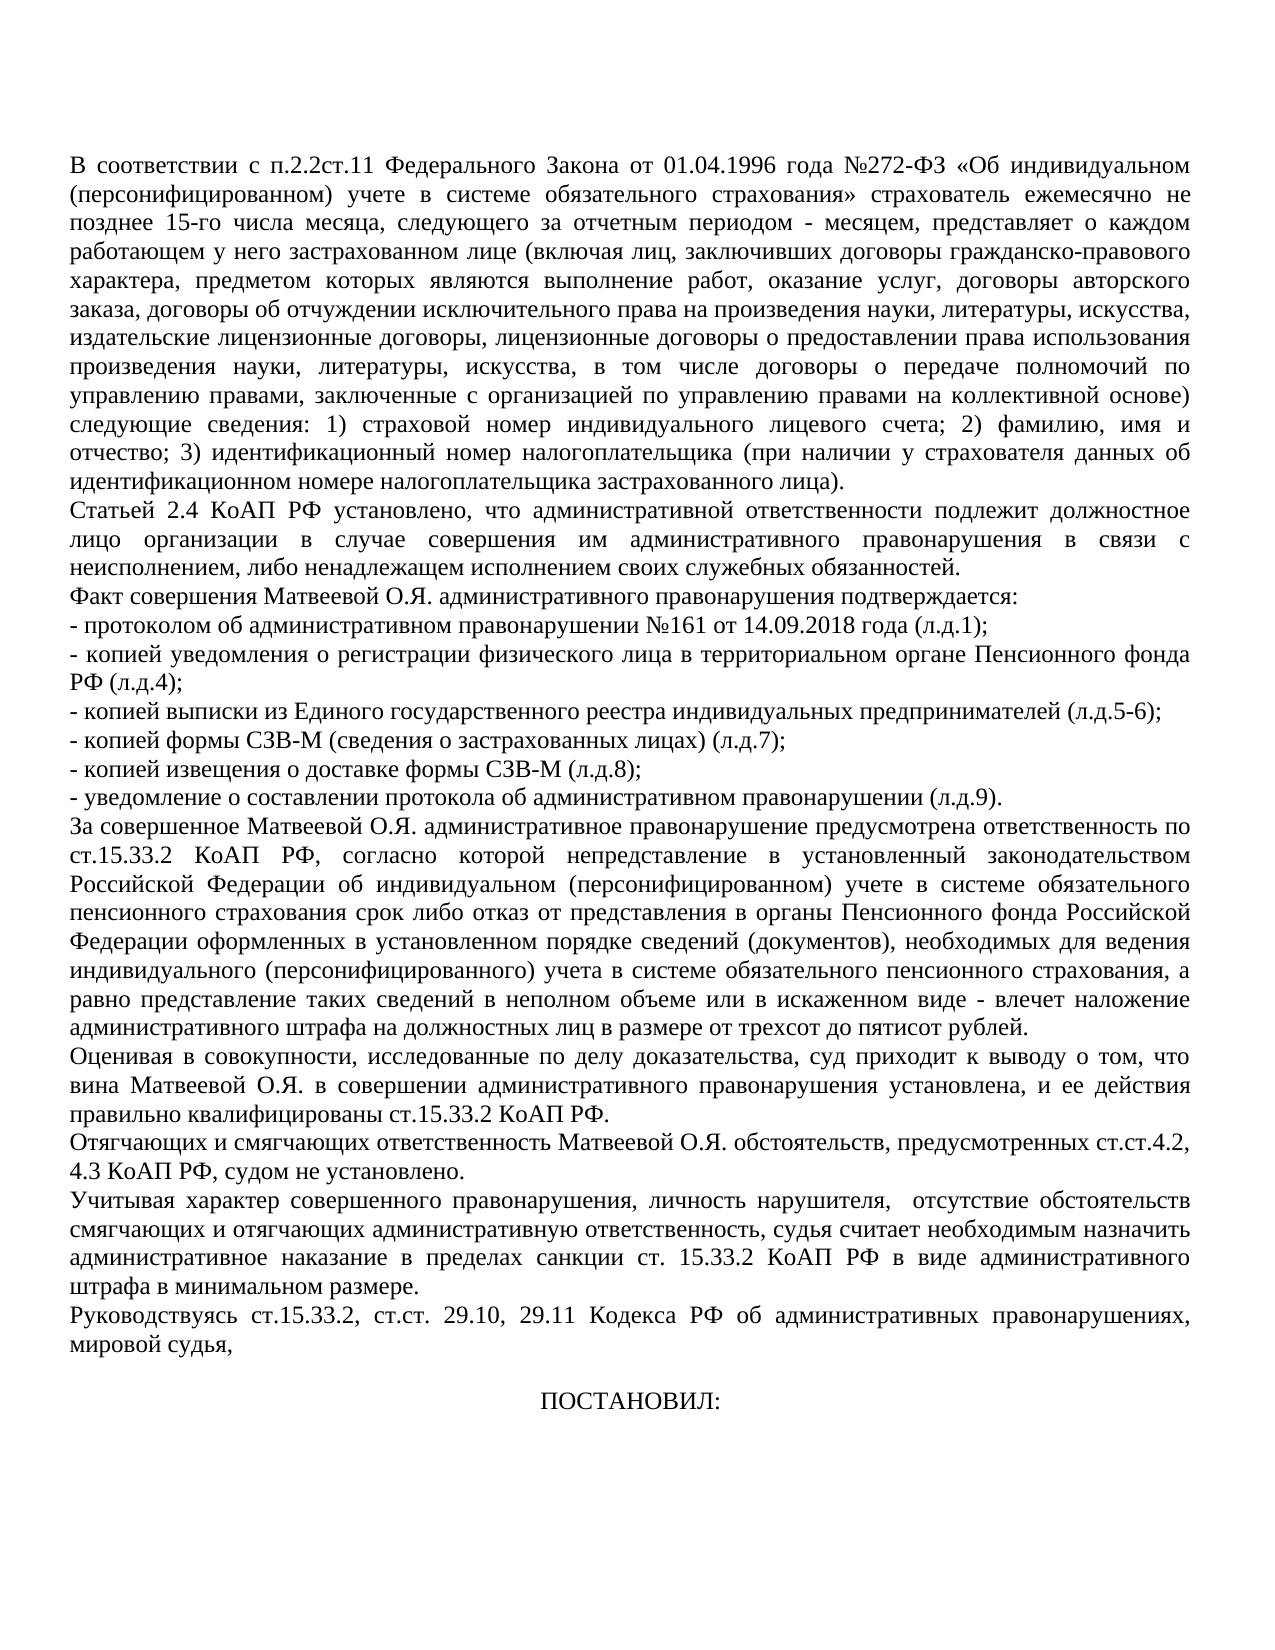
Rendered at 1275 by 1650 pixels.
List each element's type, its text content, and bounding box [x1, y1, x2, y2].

text - копией уведомления о регистрации физического лица в территориальном органе Пенсионного фонда РФ (л.д.4); [69, 639, 1192, 696]
text Учитывая характер совершенного правонарушения, личность нарушителя, отсутствие обстоятельств смягчающих и отягчающих административную ответственность, судья считает необходимым назначить административное наказание в пределах санкции ст. 15.33.2 КоАП РФ в виде административного штрафа в минимальном размере. [69, 1185, 1192, 1300]
text В соответствии с п.2.2ст.11 Федерального Закона от 01.04.1996 года №272-ФЗ «Об индивидуальном (персонифицированном) учете в системе обязательного страхования» страхователь ежемесячно не позднее 15-го числа месяца, следующего за отчетным периодом - месяцем, представляет о каждом работающем у него застрахованном лице (включая лиц, заключивших договоры гражданско-правового характера, предметом которых являются выполнение работ, оказание услуг, договоры авторского заказа, договоры об отчуждении исключительного права на произведения науки, литературы, искусства, издательские лицензионные договоры, лицензионные договоры о предоставлении права использования произведения науки, литературы, искусства, в том числе договоры о передаче полномочий по управлению правами, заключенные с организацией по управлению правами на коллективной основе) следующие сведения: 1) страховой номер индивидуального лицевого счета; 2) фамилию, имя и отчество; 3) идентификационный номер налогоплательщика (при наличии у страхователя данных об идентификационном номере налогоплательщика застрахованного лица). [69, 150, 1192, 495]
text - копией выписки из Единого государственного реестра индивидуальных предпринимателей (л.д.5-6); [69, 696, 1192, 725]
text Оценивая в совокупности, исследованные по делу доказательства, суд приходит к выводу о том, что вина Матвеевой О.Я. в совершении административного правонарушения установлена, и ее действия правильно квалифицированы ст.15.33.2 КоАП РФ. [69, 1041, 1192, 1127]
text Отягчающих и смягчающих ответственность Матвеевой О.Я. обстоятельств, предусмотренных ст.ст.4.2, 4.3 КоАП РФ, судом не установлено. [69, 1127, 1192, 1185]
text За совершенное Матвеевой О.Я. административное правонарушение предусмотрена ответственность по ст.15.33.2 КоАП РФ, согласно которой непредставление в установленный законодательством Российской Федерации об индивидуальном (персонифицированном) учете в системе обязательного пенсионного страхования срок либо отказ от представления в органы Пенсионного фонда Российской Федерации оформленных в установленном порядке сведений (документов), необходимых для ведения индивидуального (персонифицированного) учета в системе обязательного пенсионного страхования, а равно представление таких сведений в неполном объеме или в искаженном виде - влечет наложение административного штрафа на должностных лиц в размере от трехсот до пятисот рублей. [69, 811, 1192, 1041]
text ПОСТАНОВИЛ: [69, 1386, 1192, 1415]
text - копией формы СЗВ-М (сведения о застрахованных лицах) (л.д.7); [69, 725, 1192, 754]
text Факт совершения Матвеевой О.Я. административного правонарушения подтверждается: [69, 581, 1192, 610]
text - уведомление о составлении протокола об административном правонарушении (л.д.9). [69, 782, 1192, 811]
text Статьей 2.4 КоАП РФ установлено, что административной ответственности подлежит должностное лицо организации в случае совершения им административного правонарушения в связи с неисполнением, либо ненадлежащем исполнением своих служебных обязанностей. [69, 495, 1192, 581]
text - протоколом об административном правонарушении №161 от 14.09.2018 года (л.д.1); [69, 610, 1192, 639]
text Руководствуясь ст.15.33.2, ст.ст. 29.10, 29.11 Кодекса РФ об административных правонарушениях, мировой судья, [69, 1300, 1192, 1357]
text - копией извещения о доставке формы СЗВ-М (л.д.8); [69, 754, 1192, 782]
